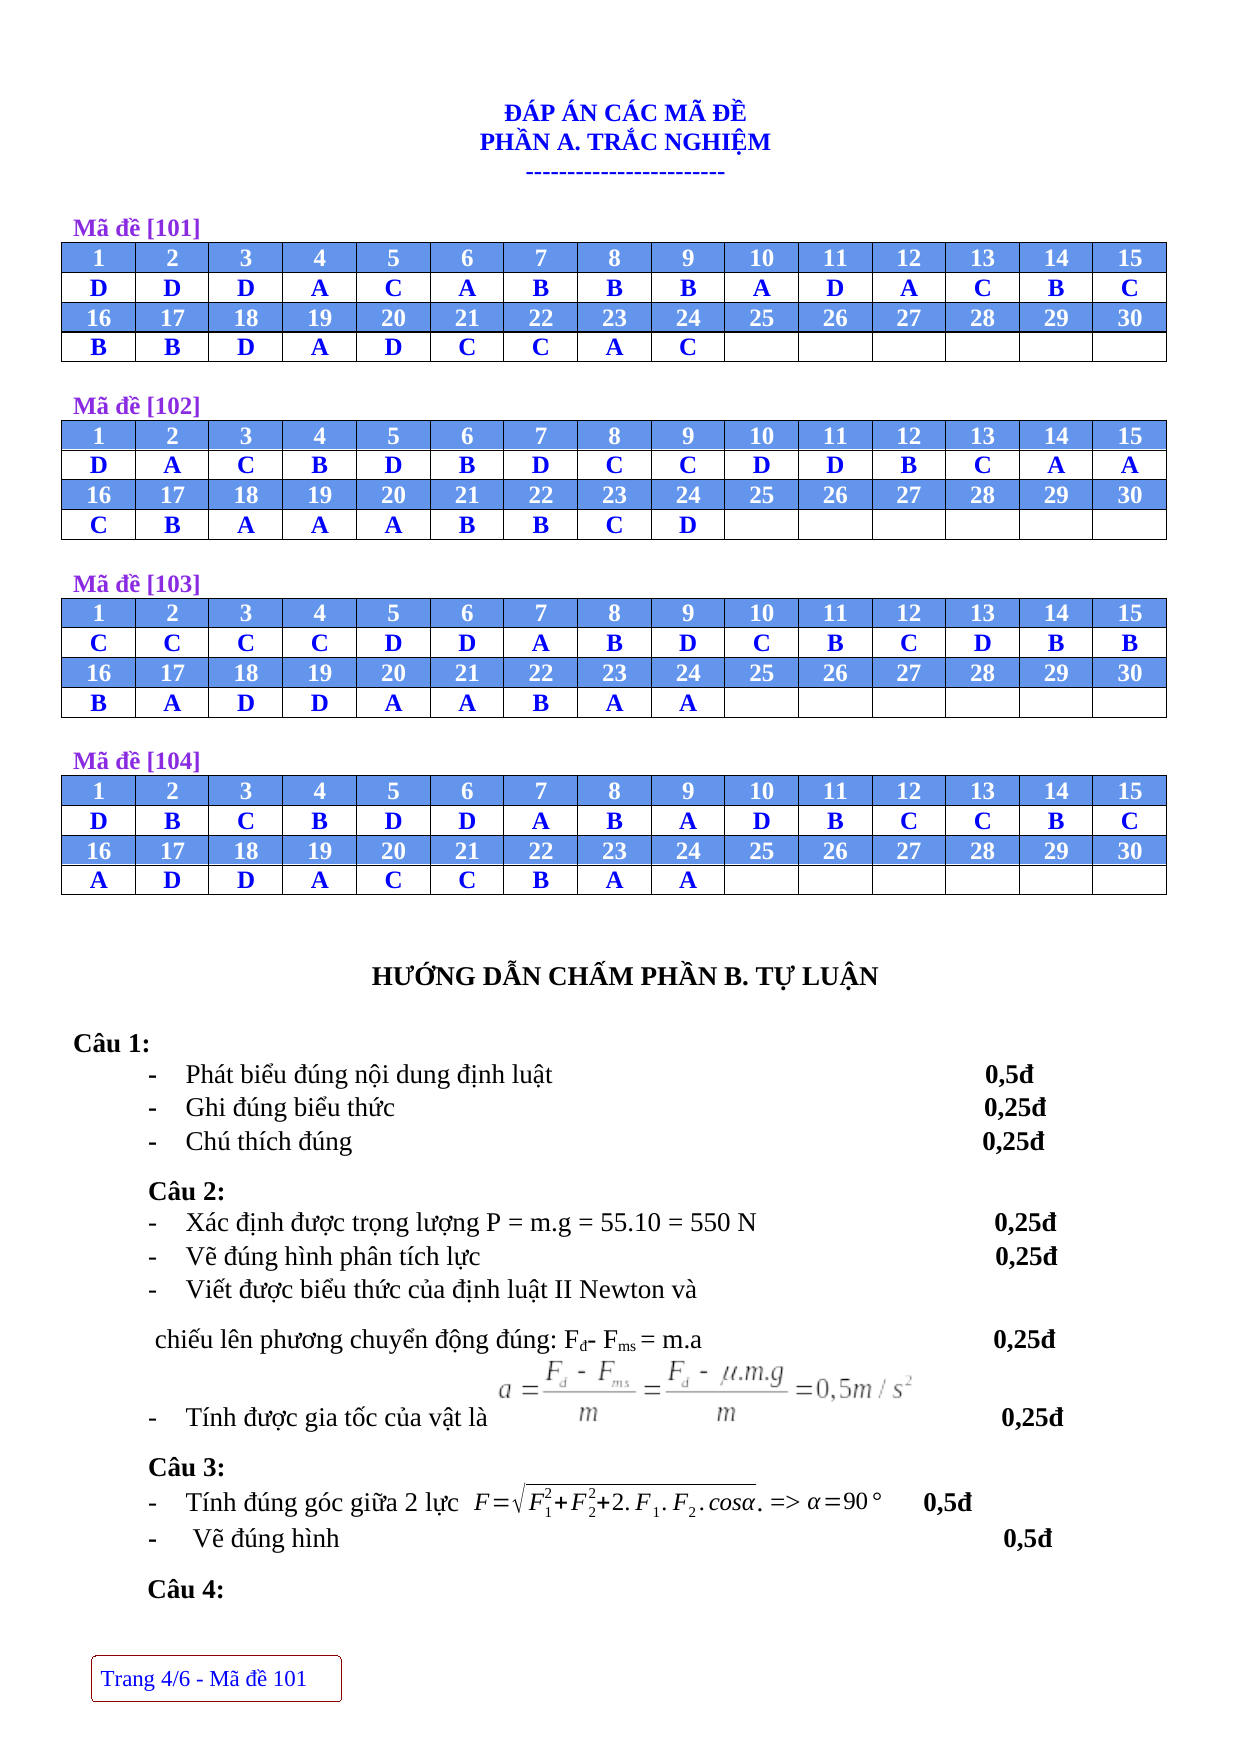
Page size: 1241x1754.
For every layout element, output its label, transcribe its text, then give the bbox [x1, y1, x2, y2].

table_cell D [357, 806, 430, 835]
table_cell A [283, 333, 356, 361]
table_cell C [946, 806, 1019, 835]
table_cell A [652, 866, 724, 894]
table_header 10 [725, 599, 798, 627]
table_header 1 [62, 599, 135, 627]
table_cell 20 [357, 658, 430, 687]
table_cell 23 [578, 480, 651, 509]
table_cell C [357, 273, 430, 302]
table_cell D [209, 866, 282, 894]
table_cell A [62, 866, 135, 894]
table_cell [873, 688, 945, 717]
table_cell B [62, 688, 135, 717]
table_cell A [431, 688, 503, 717]
list Tính được gia tốc của vật là 0,25đ [148, 1355, 1178, 1432]
text Mã đề [103] [73, 569, 1178, 597]
table_cell D [652, 510, 724, 539]
table_cell 30 [1093, 836, 1166, 864]
table_cell D [946, 628, 1019, 657]
table_cell 20 [357, 480, 430, 509]
table_cell D [209, 333, 282, 361]
table_cell C [873, 806, 945, 835]
table_cell 18 [209, 658, 282, 687]
table_cell 30 [1093, 303, 1166, 331]
table_cell 19 [283, 658, 356, 687]
table_cell C [652, 333, 724, 361]
table_cell 26 [799, 658, 872, 687]
table_header 7 [504, 776, 577, 805]
table_cell B [431, 451, 503, 479]
table_cell C [431, 866, 503, 894]
table_cell A [283, 273, 356, 302]
table_cell [946, 688, 1019, 717]
table_header 9 [652, 599, 724, 627]
text ĐÁP ÁN CÁC MÃ ĐỀ [73, 98, 1178, 127]
table_header 6 [431, 599, 503, 627]
table_cell A [725, 273, 798, 302]
table_header 9 [652, 421, 724, 449]
table_header 13 [946, 776, 1019, 805]
table_header 8 [578, 599, 651, 627]
table_cell B [504, 866, 577, 894]
table_header 14 [1020, 243, 1092, 272]
table_header 3 [209, 776, 282, 805]
table_cell B [283, 806, 356, 835]
table_cell [946, 510, 1019, 539]
table_cell 18 [209, 480, 282, 509]
table_cell [946, 866, 1019, 894]
table_cell C [1093, 273, 1166, 302]
table_header 12 [873, 599, 945, 627]
table_cell 20 [357, 303, 430, 331]
table_header 5 [357, 776, 430, 805]
table_header 4 [283, 243, 356, 272]
table_cell C [283, 628, 356, 657]
table_cell C [1093, 806, 1166, 835]
table_cell A [136, 451, 208, 479]
table_header 12 [873, 421, 945, 449]
table_cell [799, 333, 872, 361]
table_cell [799, 510, 872, 539]
table_cell B [431, 510, 503, 539]
table_cell C [136, 628, 208, 657]
table_header 1 [62, 421, 135, 449]
table_cell 17 [136, 480, 208, 509]
table_header 5 [357, 599, 430, 627]
table_cell 21 [431, 836, 503, 864]
table_cell 17 [136, 836, 208, 864]
table_cell C [873, 628, 945, 657]
table_header 4 [283, 776, 356, 805]
table_header 9 [652, 776, 724, 805]
table_cell C [62, 510, 135, 539]
table_header 11 [799, 243, 872, 272]
table_header 7 [504, 599, 577, 627]
table_cell [1020, 333, 1092, 361]
list Phát biểu đúng nội dung định luật 0,5đ [148, 1058, 1178, 1089]
table_cell 21 [431, 303, 503, 331]
table_cell 22 [504, 480, 577, 509]
table_cell B [1020, 273, 1092, 302]
table_cell D [62, 273, 135, 302]
table_header 4 [283, 421, 356, 449]
table_cell C [357, 866, 430, 894]
table_cell A [357, 510, 430, 539]
table_header 5 [357, 243, 430, 272]
table_cell 29 [1020, 658, 1092, 687]
table_cell D [357, 628, 430, 657]
table_cell B [504, 510, 577, 539]
table_header 2 [136, 421, 208, 449]
table_header 14 [1020, 776, 1092, 805]
table_cell D [357, 333, 430, 361]
table_cell C [652, 451, 724, 479]
table_header 7 [504, 243, 577, 272]
table_cell C [946, 273, 1019, 302]
table_header 10 [725, 421, 798, 449]
table_header 7 [504, 421, 577, 449]
table_cell B [652, 273, 724, 302]
table_cell [725, 510, 798, 539]
table_header 14 [1020, 421, 1092, 449]
table_cell 27 [873, 480, 945, 509]
table_cell B [1020, 628, 1092, 657]
table_cell 28 [946, 303, 1019, 331]
table_cell D [431, 806, 503, 835]
table_cell [1093, 866, 1166, 894]
list Xác định được trọng lượng P = m.g = 55.10 = 550 N 0,25đ [148, 1206, 1178, 1237]
table_cell B [1093, 628, 1166, 657]
table_cell 26 [799, 836, 872, 864]
text PHẦN A. TRẮC NGHIỆM [73, 127, 1178, 156]
table_header 6 [431, 243, 503, 272]
table_cell D [136, 866, 208, 894]
table_cell 28 [946, 480, 1019, 509]
table_cell 23 [578, 303, 651, 331]
table_cell C [62, 628, 135, 657]
text Mã đề [101] [73, 213, 1178, 242]
list Ghi đúng biểu thức 0,25đ [148, 1091, 1178, 1122]
table_cell 19 [283, 836, 356, 864]
table_cell B [283, 451, 356, 479]
table_header 15 [1093, 599, 1166, 627]
table_cell B [799, 628, 872, 657]
table_cell B [136, 333, 208, 361]
table_cell 16 [62, 303, 135, 331]
table_header 15 [1093, 243, 1166, 272]
table_cell [873, 866, 945, 894]
table_header 13 [946, 421, 1019, 449]
table_cell D [725, 451, 798, 479]
table_header 2 [136, 599, 208, 627]
table_cell 28 [946, 836, 1019, 864]
list Viết được biểu thức của định luật II Newton và [148, 1273, 1178, 1304]
table_cell [1093, 688, 1166, 717]
table_cell B [578, 273, 651, 302]
table_cell B [504, 688, 577, 717]
table_cell 19 [283, 480, 356, 509]
table_cell A [283, 510, 356, 539]
table_cell C [725, 628, 798, 657]
table_cell A [431, 273, 503, 302]
table_cell [725, 333, 798, 361]
table_cell 29 [1020, 480, 1092, 509]
table_cell [1020, 510, 1092, 539]
table_cell B [1020, 806, 1092, 835]
table_cell 28 [946, 658, 1019, 687]
table_header 10 [725, 243, 798, 272]
table_cell 22 [504, 836, 577, 864]
table_header 5 [357, 421, 430, 449]
table_cell A [283, 866, 356, 894]
table_cell B [136, 510, 208, 539]
table_cell B [873, 451, 945, 479]
table_cell B [578, 806, 651, 835]
table_cell 24 [652, 836, 724, 864]
table_cell A [504, 806, 577, 835]
table_header 1 [62, 243, 135, 272]
table_cell 18 [209, 836, 282, 864]
table_cell D [799, 273, 872, 302]
list Vẽ đúng hình phân tích lực 0,25đ [148, 1240, 1178, 1271]
table_cell D [725, 806, 798, 835]
table_cell C [209, 451, 282, 479]
table_cell [1093, 510, 1166, 539]
table_cell A [357, 688, 430, 717]
table_cell 23 [578, 836, 651, 864]
text Mã đề [102] [73, 391, 1178, 420]
table_cell [799, 688, 872, 717]
table_cell C [209, 806, 282, 835]
table_cell C [209, 628, 282, 657]
table_cell 27 [873, 658, 945, 687]
table_header 15 [1093, 776, 1166, 805]
table_cell B [504, 273, 577, 302]
table_cell A [1093, 451, 1166, 479]
text Câu 2: [148, 1175, 1178, 1206]
table_cell 25 [725, 836, 798, 864]
table_header 12 [873, 776, 945, 805]
table_cell 30 [1093, 480, 1166, 509]
table_header 1 [62, 776, 135, 805]
table_cell C [431, 333, 503, 361]
table_cell 22 [504, 658, 577, 687]
table_cell 30 [1093, 658, 1166, 687]
table_cell [1020, 688, 1092, 717]
text ------------------------ [73, 156, 1178, 184]
table_cell D [283, 688, 356, 717]
table_cell 21 [431, 480, 503, 509]
list Tính đúng góc giữa 2 lực . => 0,5đ [148, 1483, 1178, 1520]
text Câu 3: [148, 1451, 1178, 1483]
table_header 2 [136, 243, 208, 272]
table_cell A [136, 688, 208, 717]
table_cell B [578, 628, 651, 657]
table_cell B [136, 806, 208, 835]
table_cell 16 [62, 836, 135, 864]
list Chú thích đúng 0,25đ [148, 1125, 1178, 1156]
table_header 8 [578, 243, 651, 272]
table_cell 19 [283, 303, 356, 331]
table_cell A [578, 866, 651, 894]
table_cell D [62, 451, 135, 479]
table_header 6 [431, 776, 503, 805]
table_cell 26 [799, 303, 872, 331]
table_header 13 [946, 243, 1019, 272]
text Câu 1: [73, 996, 1178, 1058]
table_cell [873, 510, 945, 539]
table_header 8 [578, 776, 651, 805]
table_cell 18 [209, 303, 282, 331]
table_header 15 [1093, 421, 1166, 449]
table_cell 16 [62, 658, 135, 687]
table_cell 29 [1020, 303, 1092, 331]
table_cell 24 [652, 303, 724, 331]
table_cell D [357, 451, 430, 479]
table_cell 23 [578, 658, 651, 687]
table_cell [873, 333, 945, 361]
table_cell A [578, 333, 651, 361]
table_cell 25 [725, 480, 798, 509]
table_cell [725, 688, 798, 717]
table_cell [1093, 333, 1166, 361]
table_cell A [873, 273, 945, 302]
table_cell D [652, 628, 724, 657]
table_cell 22 [504, 303, 577, 331]
table_cell A [504, 628, 577, 657]
text Mã đề [104] [73, 746, 1178, 775]
table_header 12 [873, 243, 945, 272]
table_cell A [652, 688, 724, 717]
table_cell 25 [725, 658, 798, 687]
table_header 2 [136, 776, 208, 805]
table_cell 24 [652, 480, 724, 509]
table_cell 17 [136, 303, 208, 331]
table_cell 17 [136, 658, 208, 687]
table_cell 16 [62, 480, 135, 509]
table_header 6 [431, 421, 503, 449]
table_cell 27 [873, 303, 945, 331]
table_header 8 [578, 421, 651, 449]
table_cell A [652, 806, 724, 835]
table_header 11 [799, 599, 872, 627]
table_cell D [799, 451, 872, 479]
table_cell 27 [873, 836, 945, 864]
table_cell A [578, 688, 651, 717]
table_cell 21 [431, 658, 503, 687]
table_cell C [578, 451, 651, 479]
table_cell C [504, 333, 577, 361]
table_cell D [431, 628, 503, 657]
table_cell D [209, 273, 282, 302]
table_cell C [578, 510, 651, 539]
table_cell D [136, 273, 208, 302]
table_cell C [946, 451, 1019, 479]
table_cell D [504, 451, 577, 479]
table_header 9 [652, 243, 724, 272]
table_cell 20 [357, 836, 430, 864]
table_header 3 [209, 243, 282, 272]
table_cell A [1020, 451, 1092, 479]
table_header 13 [946, 599, 1019, 627]
table_cell [1020, 866, 1092, 894]
table_header 3 [209, 599, 282, 627]
table_cell 24 [652, 658, 724, 687]
table_header 11 [799, 776, 872, 805]
table_cell [725, 866, 798, 894]
table_header 10 [725, 776, 798, 805]
table_cell 25 [725, 303, 798, 331]
table_header 14 [1020, 599, 1092, 627]
list Vẽ đúng hình 0,5đ [148, 1523, 1178, 1554]
table_cell 26 [799, 480, 872, 509]
table_cell D [62, 806, 135, 835]
table_cell B [799, 806, 872, 835]
table_header 3 [209, 421, 282, 449]
text chiếu lên phương chuyển động đúng: Fđ- Fms = m.a 0,25đ [148, 1323, 1178, 1355]
text HƯỚNG DẪN CHẤM PHẦN B. TỰ LUẬN [73, 960, 1178, 991]
table_cell 29 [1020, 836, 1092, 864]
table_cell [946, 333, 1019, 361]
table_cell B [62, 333, 135, 361]
text Câu 4: [73, 1573, 1178, 1604]
table_cell A [209, 510, 282, 539]
table_header 11 [799, 421, 872, 449]
table_header 4 [283, 599, 356, 627]
table_cell D [209, 688, 282, 717]
table_cell [799, 866, 872, 894]
